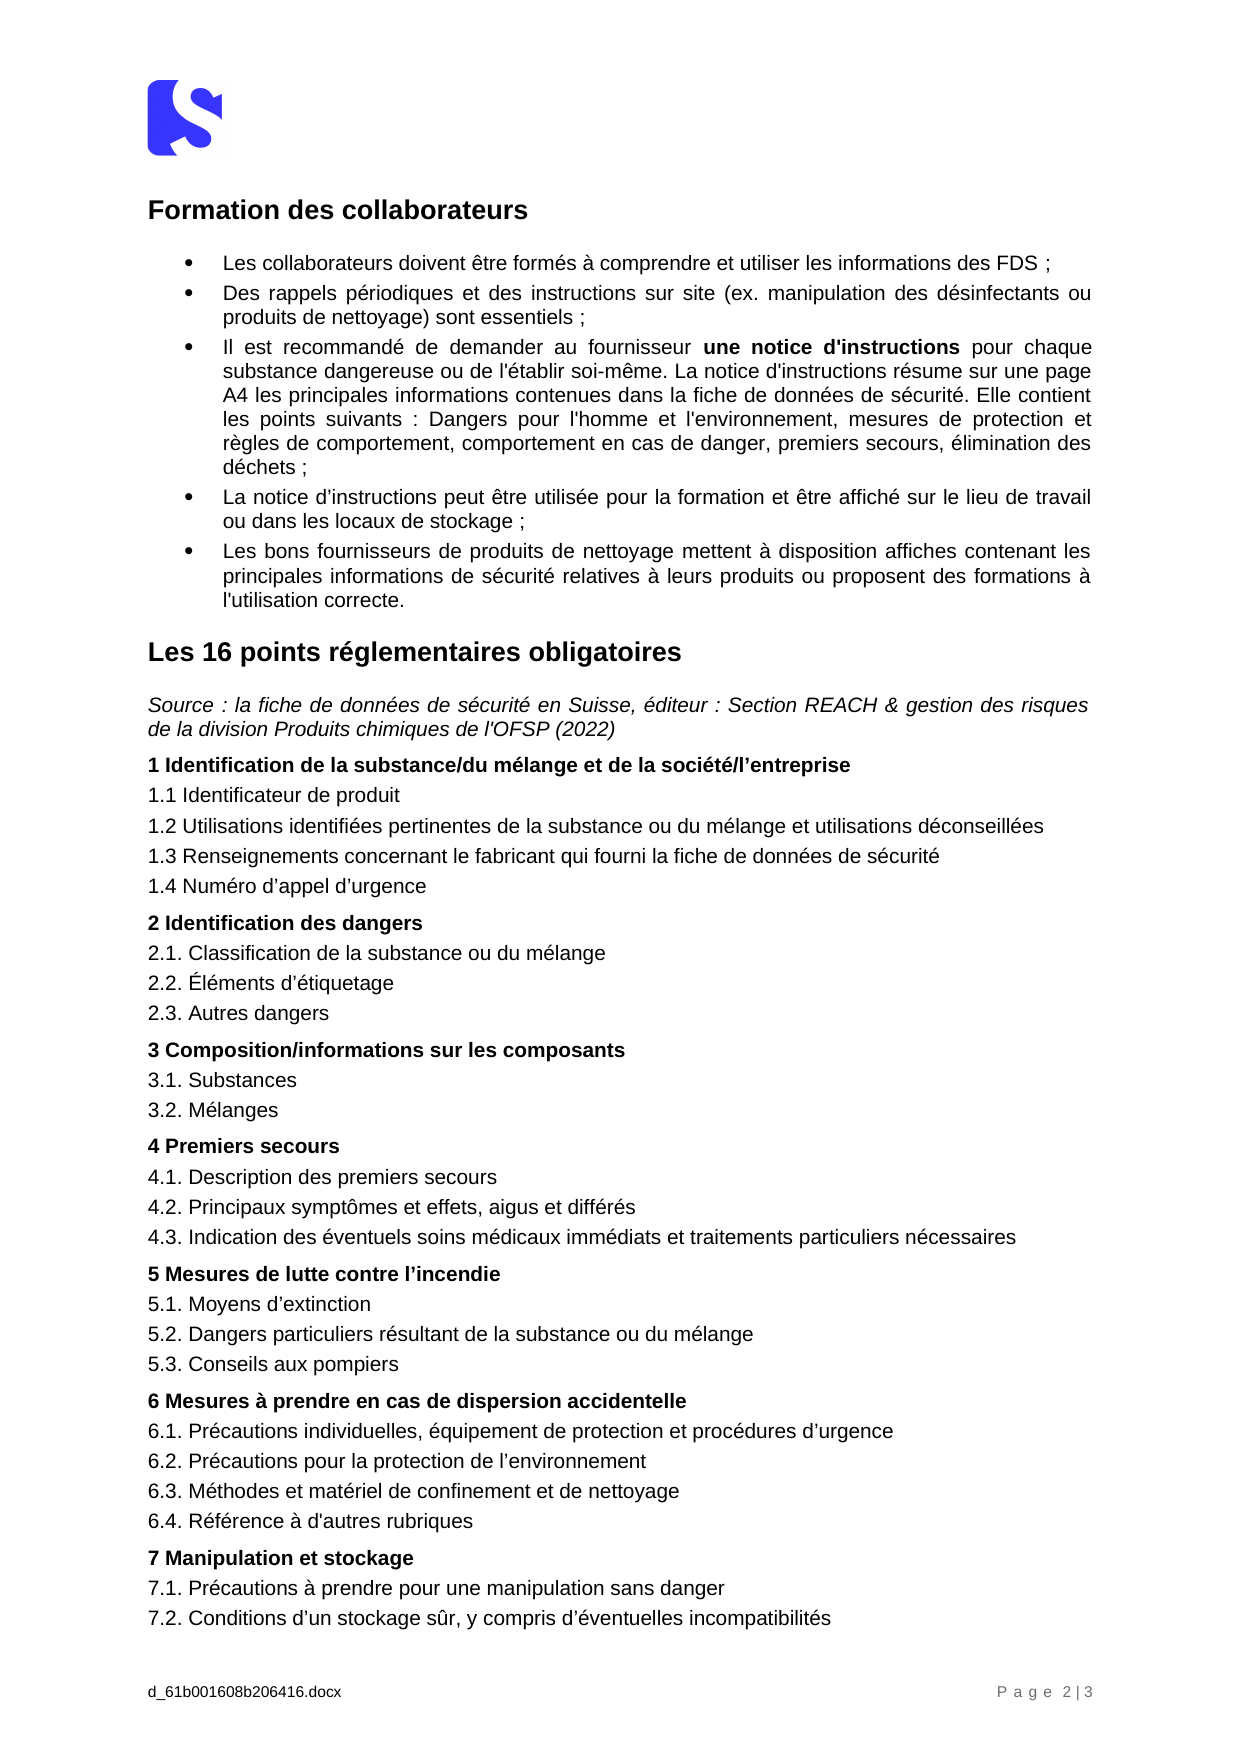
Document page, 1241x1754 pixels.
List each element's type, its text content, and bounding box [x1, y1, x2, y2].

text 1.2 Utilisations identifiées pertinentes de la substance ou du mélange et utilisations déconseillées [148, 813, 1092, 837]
text 2.3. Autres dangers [148, 1001, 1092, 1025]
list La notice d’instructions peut être utilisée pour la formation et être affiché sur le lieu de travail ou dans les locaux de stockage ; [185, 485, 1092, 533]
text 5.3. Conseils aux pompiers [148, 1352, 1092, 1376]
text 6.4. Référence à d'autres rubriques [148, 1509, 1092, 1533]
text 2.1. Classification de la substance ou du mélange [148, 941, 1092, 964]
text 7.2. Conditions d’un stockage sûr, y compris d’éventuelles incompatibilités [148, 1606, 1092, 1630]
text 4.2. Principaux symptômes et effets, aigus et différés [148, 1195, 1092, 1219]
subtitle 2 Identification des dangers [148, 910, 1092, 934]
text 4.1. Description des premiers secours [148, 1164, 1092, 1188]
text 6.2. Précautions pour la protection de l’environnement [148, 1449, 1092, 1473]
list Les bons fournisseurs de produits de nettoyage mettent à disposition affiches contenant les principales informations de sécurité relatives à leurs produits ou proposent des formations à l'utilisation correcte. [185, 539, 1092, 611]
text 6.1. Précautions individuelles, équipement de protection et procédures d’urgence [148, 1419, 1092, 1443]
subtitle 7 Manipulation et stockage [148, 1546, 1092, 1570]
subtitle Formation des collaborateurs [148, 194, 1092, 225]
list Les collaborateurs doivent être formés à comprendre et utiliser les informations des FDS ; [185, 250, 1092, 274]
text 7.1. Précautions à prendre pour une manipulation sans danger [148, 1576, 1092, 1600]
subtitle 4 Premiers secours [148, 1134, 1092, 1158]
list Il est recommandé de demander au fournisseur une notice d'instructions pour chaque substance dangereuse ou de l'établir soi-même. La notice d'instructions résume sur une page A4 les principales informations contenues dans la fiche de données de sécurité. Elle contient les points suivants : Dangers pour l'homme et l'environnement, mesures de protection et règles de comportement, comportement en cas de danger, premiers secours, élimination des déchets ; [185, 335, 1092, 479]
subtitle 6 Mesures à prendre en cas de dispersion accidentelle [148, 1388, 1092, 1412]
subtitle 1 Identification de la substance/du mélange et de la société/l’entreprise [148, 753, 1092, 777]
text 1.1 Identificateur de produit [148, 783, 1092, 807]
text 3.2. Mélanges [148, 1098, 1092, 1122]
text 1.3 Renseignements concernant le fabricant qui fourni la fiche de données de sécurité [148, 844, 1092, 868]
picture [147, 80, 234, 156]
text 5.2. Dangers particuliers résultant de la substance ou du mélange [148, 1322, 1092, 1346]
list Des rappels périodiques et des instructions sur site (ex. manipulation des désinfectants ou produits de nettoyage) sont essentiels ; [185, 281, 1092, 329]
text 4.3. Indication des éventuels soins médicaux immédiats et traitements particuliers nécessaires [148, 1225, 1092, 1249]
text 3.1. Substances [148, 1068, 1092, 1092]
text 5.1. Moyens d’extinction [148, 1292, 1092, 1316]
text 6.3. Méthodes et matériel de confinement et de nettoyage [148, 1479, 1092, 1503]
text 2.2. Éléments d’étiquetage [148, 971, 1092, 995]
subtitle Les 16 points réglementaires obligatoires [148, 636, 1092, 668]
text 1.4 Numéro d’appel d’urgence [148, 874, 1092, 898]
subtitle 5 Mesures de lutte contre l’incendie [148, 1261, 1092, 1285]
text Source : la fiche de données de sécurité en Suisse, éditeur : Section REACH & gestion des risques de la division Produits chimiques de l'OFSP (2022) [148, 693, 1092, 741]
subtitle 3 Composition/informations sur les composants [148, 1037, 1092, 1061]
